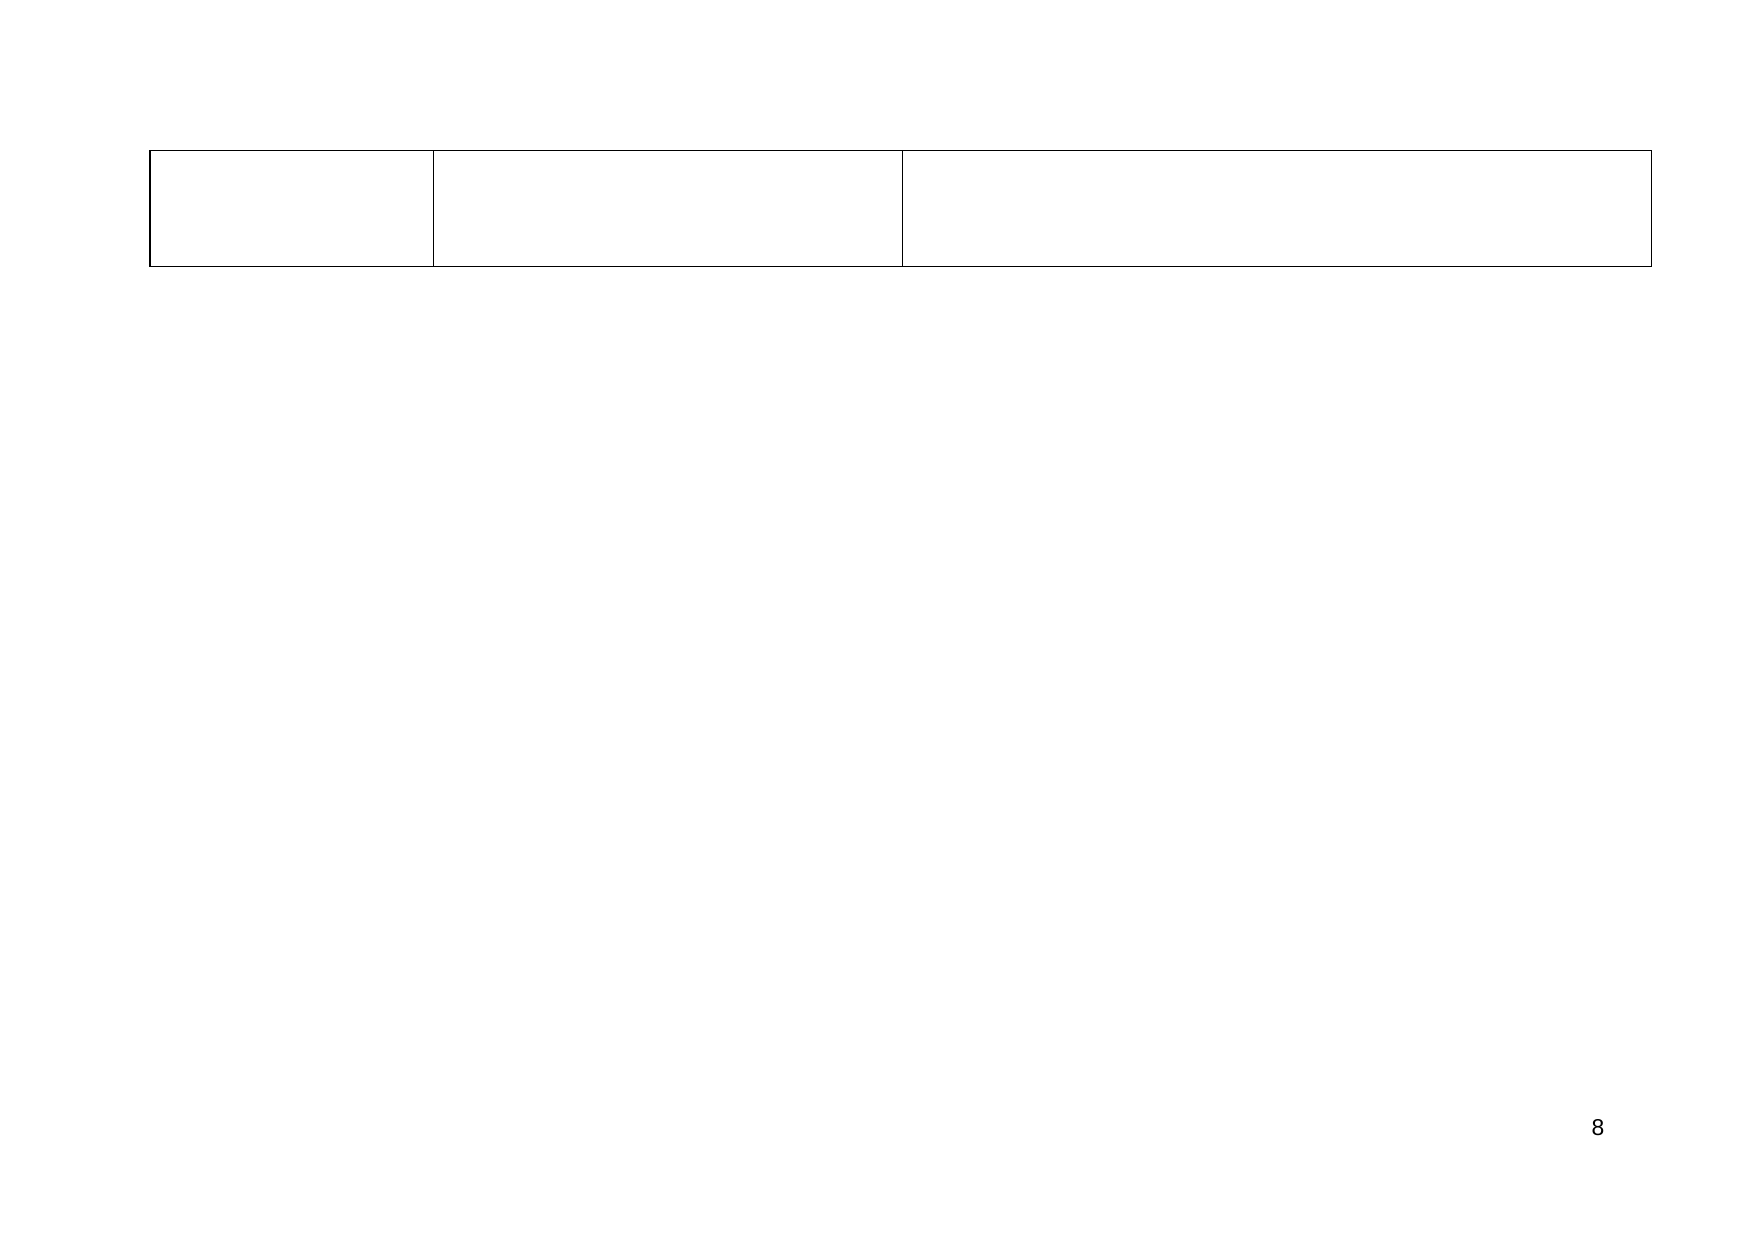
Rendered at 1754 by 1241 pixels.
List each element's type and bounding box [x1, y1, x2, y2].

table_cell [903, 151, 1651, 266]
table_cell [151, 151, 433, 266]
table_cell [434, 151, 902, 266]
